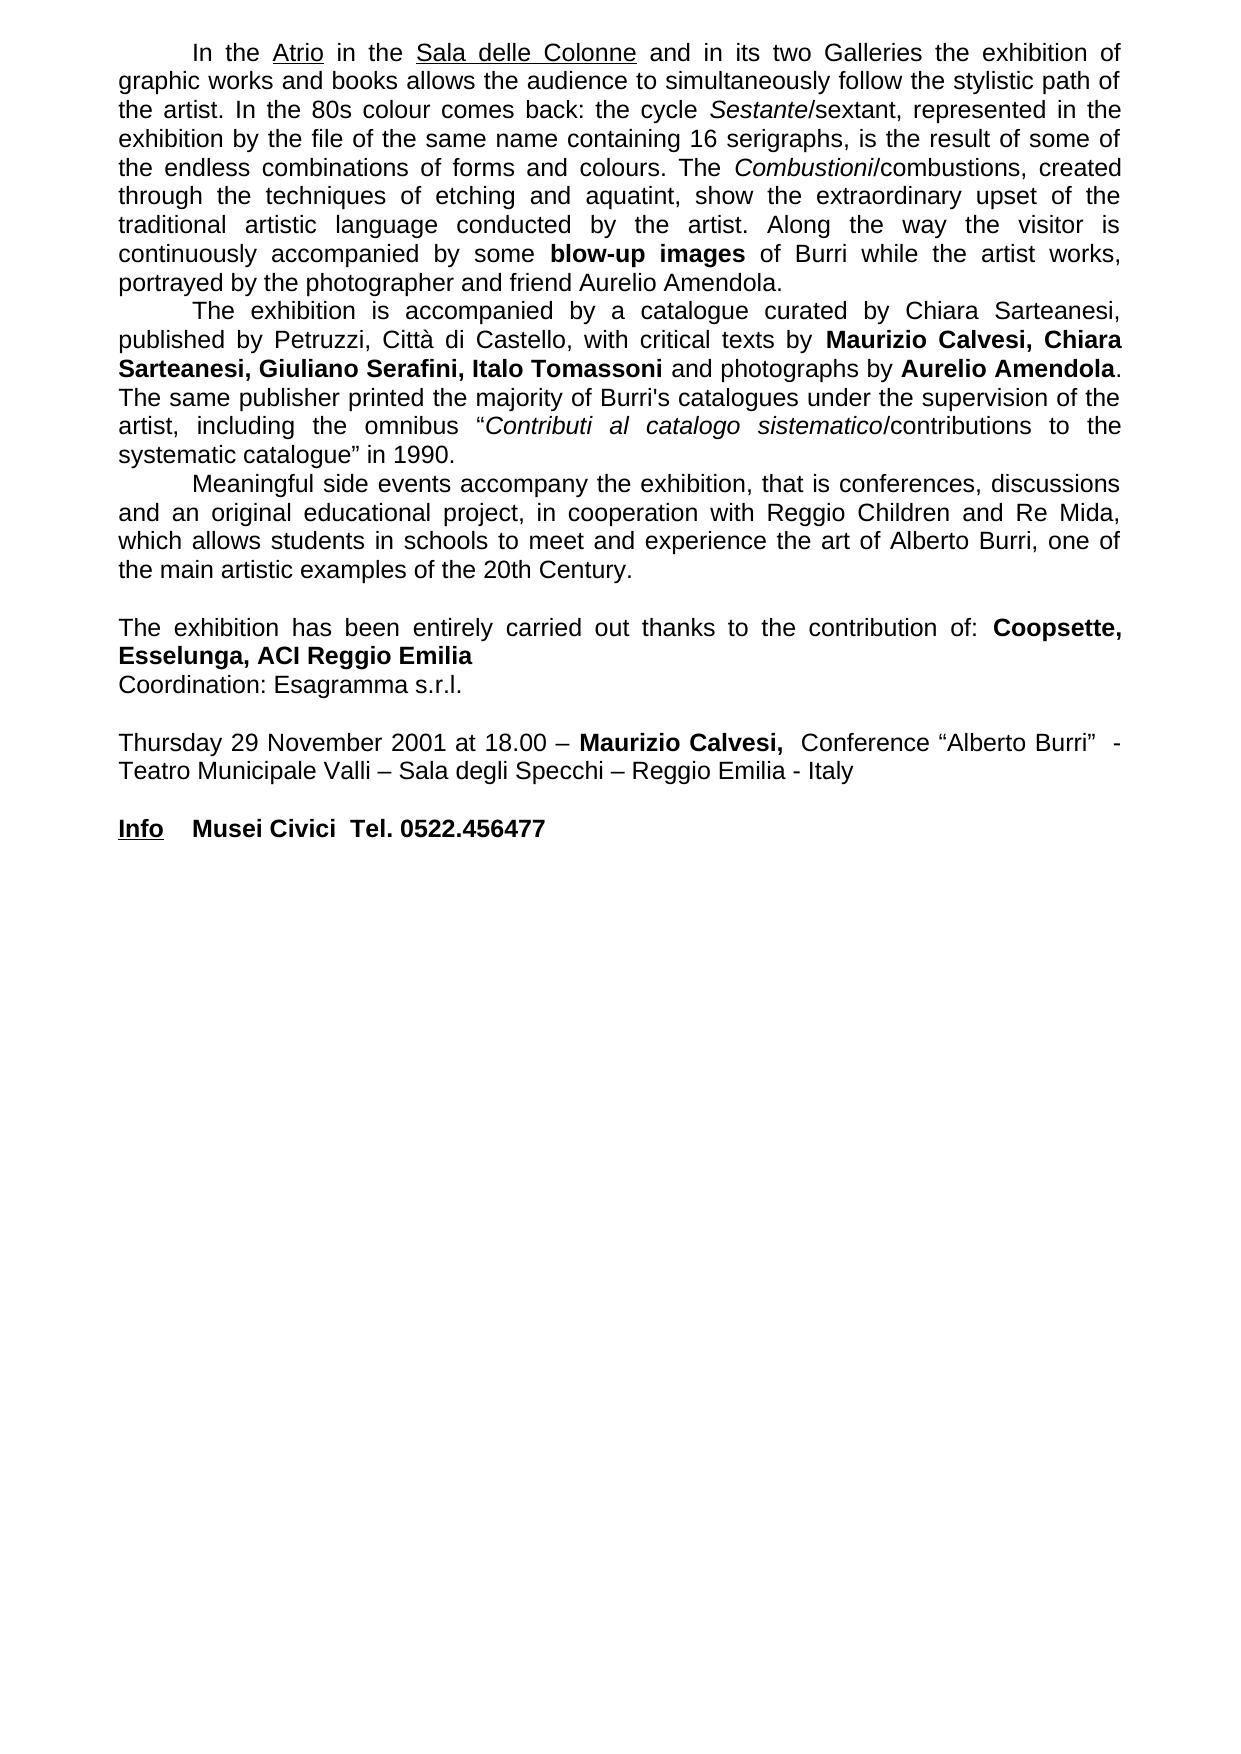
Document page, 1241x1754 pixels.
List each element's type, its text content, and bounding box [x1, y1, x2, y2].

text Thursday 29 November 2001 at 18.00 – Maurizio Calvesi, Conference “Alberto Burri” - Teatro Municipale Valli – Sala degli Specchi – Reggio Emilia - Italy [118, 727, 1122, 785]
text Meaningful side events accompany the exhibition, that is conferences, discussions and an original educational project, in cooperation with Reggio Children and Re Mida, which allows students in schools to meet and experience the art of Alberto Burri, one of the main artistic examples of the 20th Century. [118, 469, 1122, 584]
text Coordination: Esagramma s.r.l. [118, 670, 1122, 699]
text In the Atrio in the Sala delle Colonne and in its two Galleries the exhibition of graphic works and books allows the audience to simultaneously follow the stylistic path of the artist. In the 80s colour comes back: the cycle Sestante/sextant, represented in the exhibition by the file of the same name containing 16 serigraphs, is the result of some of the endless combinations of forms and colours. The Combustioni/combustions, created through the techniques of etching and aquatint, show the extraordinary upset of the traditional artistic language conducted by the artist. Along the way the visitor is continuously accompanied by some blow-up images of Burri while the artist works, portrayed by the photographer and friend Aurelio Amendola. [118, 37, 1122, 296]
text Info Musei Civici Tel. 0522.456477 [118, 814, 1122, 842]
text The exhibition has been entirely carried out thanks to the contribution of: Coopsette, Esselunga, ACI Reggio Emilia [118, 612, 1122, 670]
text The exhibition is accompanied by a catalogue curated by Chiara Sarteanesi, published by Petruzzi, Città di Castello, with critical texts by Maurizio Calvesi, Chiara Sarteanesi, Giuliano Serafini, Italo Tomassoni and photographs by Aurelio Amendola. The same publisher printed the majority of Burri's catalogues under the supervision of the artist, including the omnibus “Contributi al catalogo sistematico/contributions to the systematic catalogue” in 1990. [118, 296, 1122, 469]
